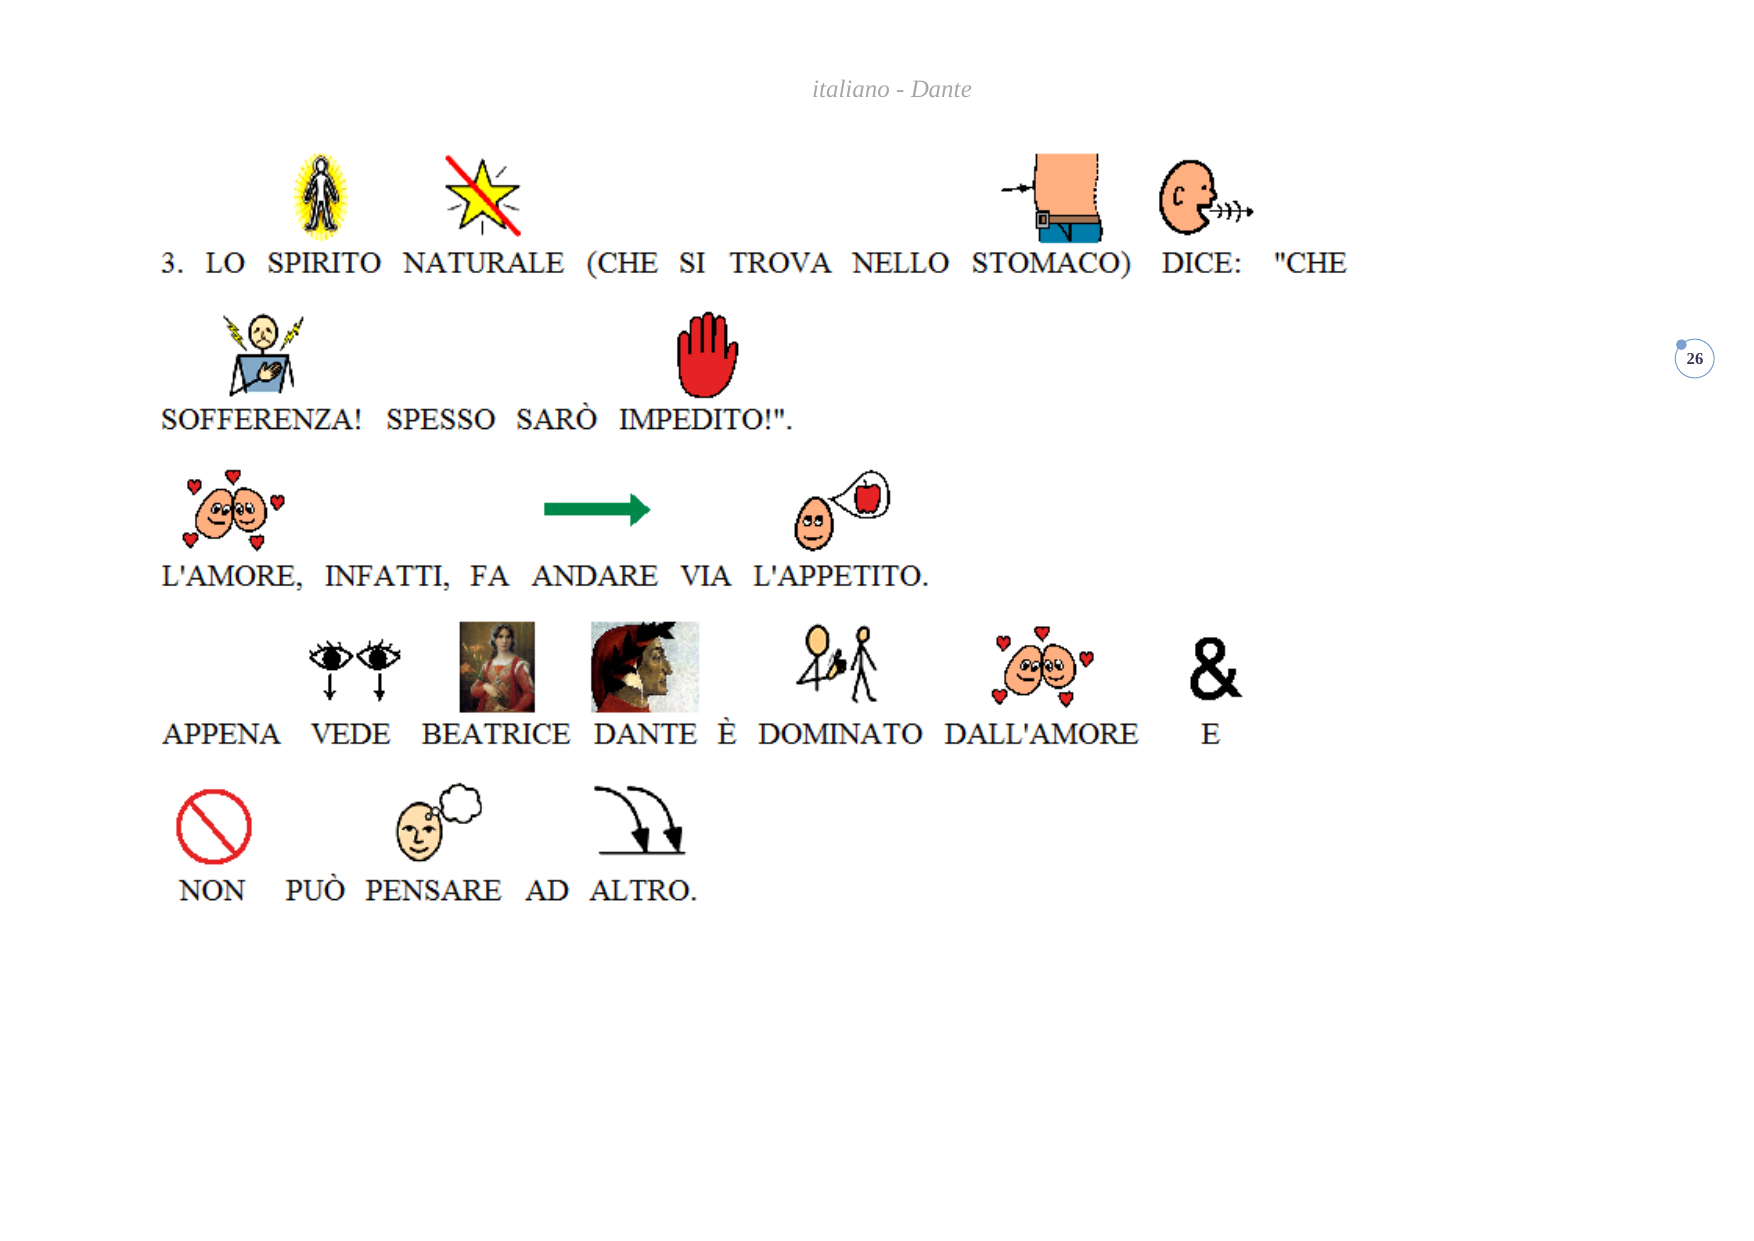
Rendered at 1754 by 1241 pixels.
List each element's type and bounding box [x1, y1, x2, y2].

picture [147, 140, 1374, 921]
